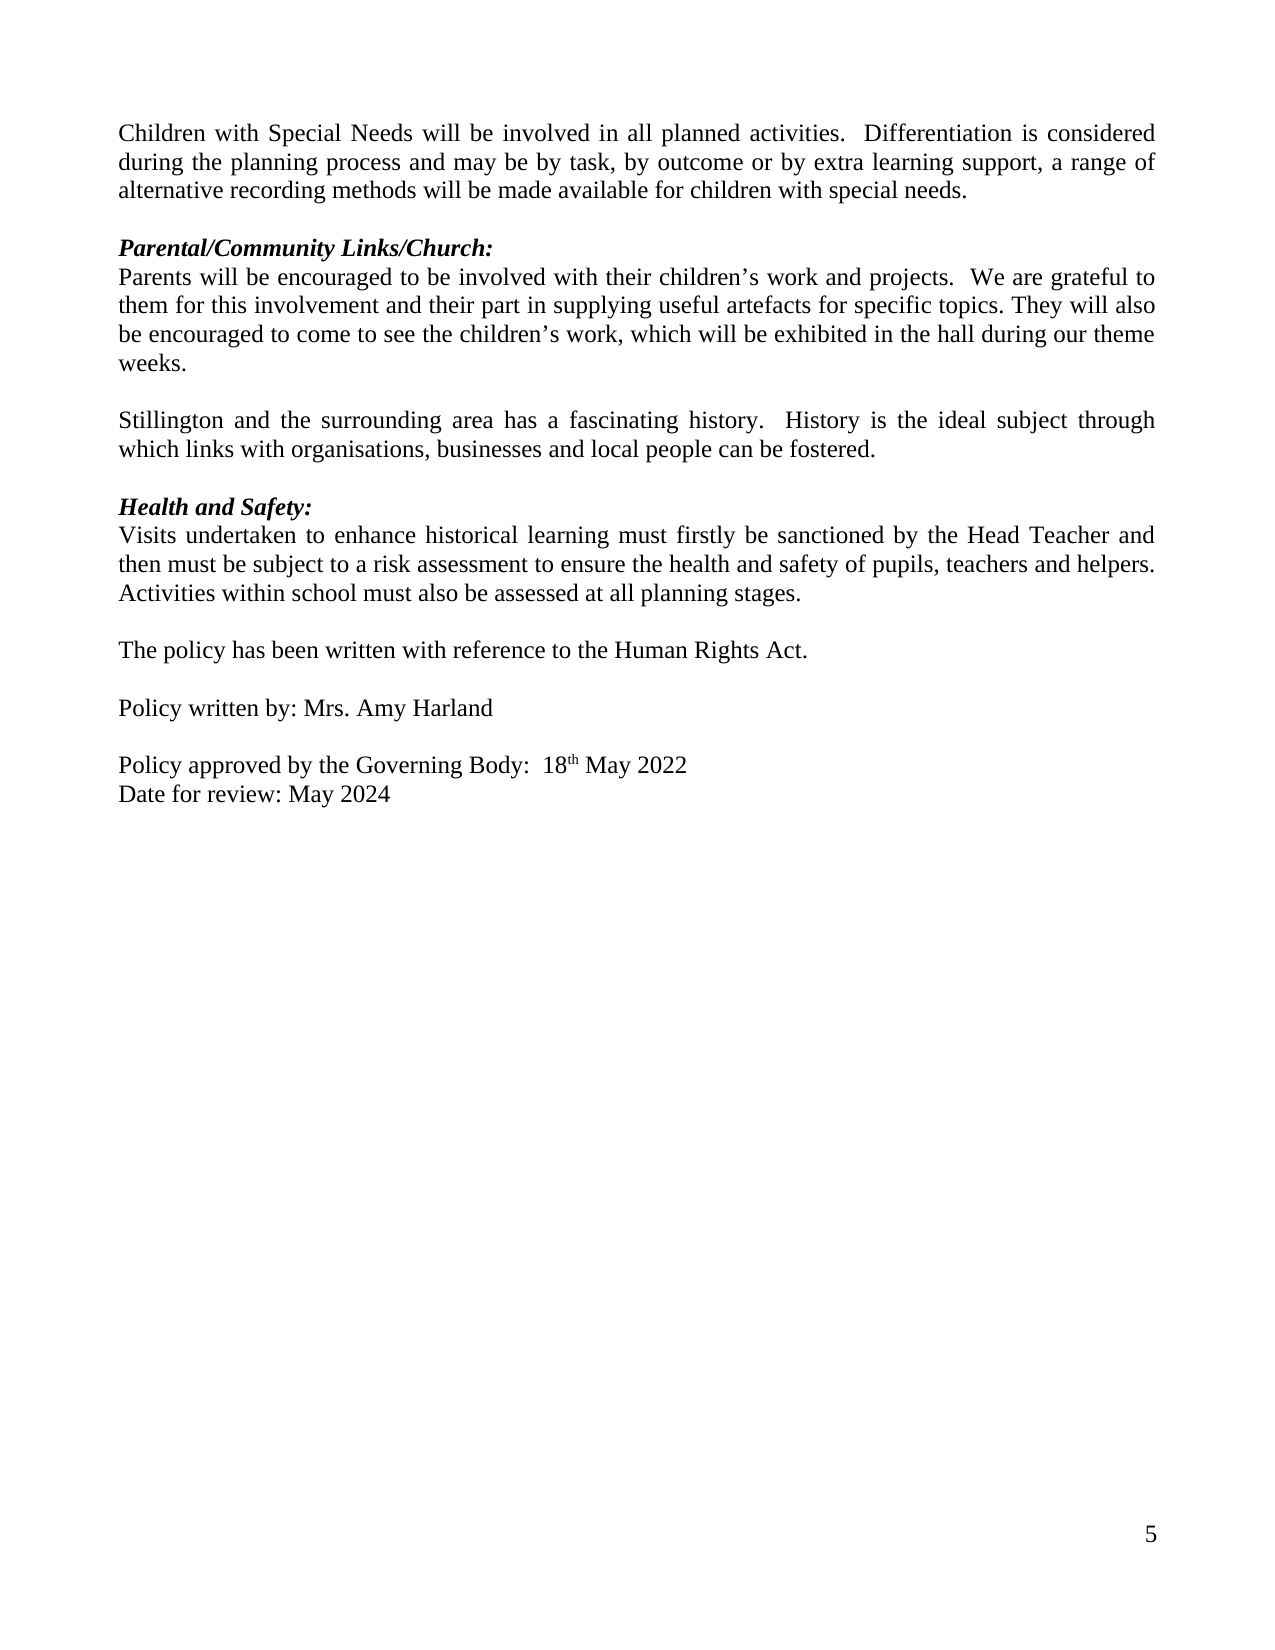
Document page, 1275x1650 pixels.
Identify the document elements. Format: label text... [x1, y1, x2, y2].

text Stillington and the surrounding area has a fascinating history. History is the ideal subject through which links with organisations, businesses and local people can be fostered. [118, 406, 1157, 463]
text Policy written by: Mrs. Amy Harland [118, 693, 1157, 722]
text Children with Special Needs will be involved in all planned activities. Differentiation is considered during the planning process and may be by task, by outcome or by extra learning support, a range of alternative recording methods will be made available for children with special needs. [118, 118, 1157, 204]
text Parental/Community Links/Church: [118, 233, 1157, 262]
text Health and Safety: [118, 492, 1157, 521]
text The policy has been written with reference to the Human Rights Act. [118, 636, 1157, 664]
text Policy approved by the Governing Body: 18th May 2022 [118, 751, 1157, 779]
text Parents will be encouraged to be involved with their children’s work and projects. We are grateful to them for this involvement and their part in supplying useful artefacts for specific topics. They will also be encouraged to come to see the children’s work, which will be exhibited in the hall during our theme weeks. [118, 262, 1157, 377]
text Visits undertaken to enhance historical learning must firstly be sanctioned by the Head Teacher and then must be subject to a risk assessment to ensure the health and safety of pupils, teachers and helpers. Activities within school must also be assessed at all planning stages. [118, 521, 1157, 607]
text Date for review: May 2024 [118, 779, 1157, 808]
